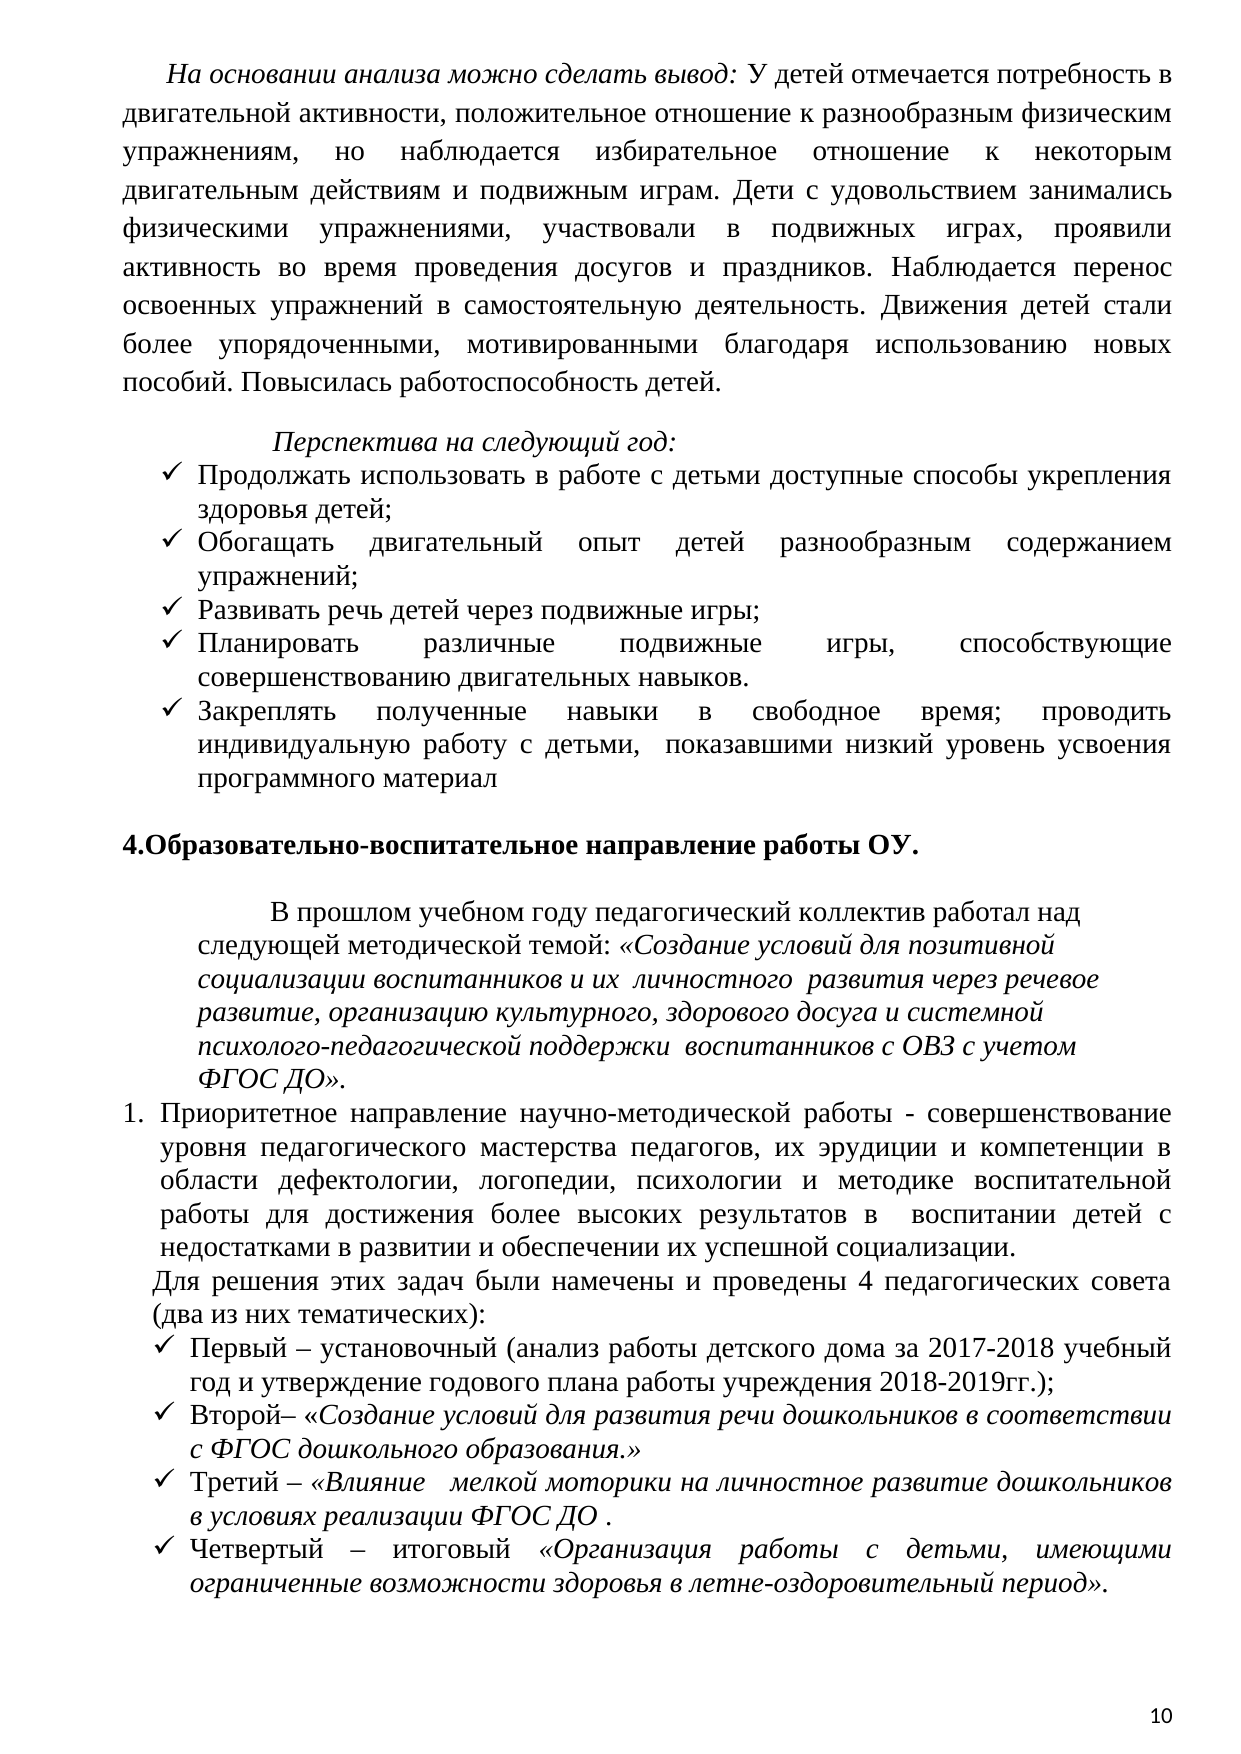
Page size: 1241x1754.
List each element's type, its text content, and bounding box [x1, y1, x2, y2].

list Первый – установочный (анализ работы детского дома за 2017-2018 учебный год и утверждение годового плана работы учреждения 2018-2019гг.); [152, 1330, 1172, 1397]
list Планировать различные подвижные игры, способствующие совершенствованию двигательных навыков. [160, 625, 1172, 693]
list Развивать речь детей через подвижные игры; [160, 592, 1172, 625]
list Четвертый – итоговый «Организация работы с детьми, имеющими ограниченные возможности здоровья в летне-оздоровительный период». [152, 1532, 1172, 1599]
text В прошлом учебном году педагогический коллектив работал над следующей методической темой: «Создание условий для позитивной социализации воспитанников и их личностного развития через речевое развитие, организацию культурного, здорового досуга и системной психолого-педагогической поддержки воспитанников с ОВЗ с учетом ФГОС ДО». [197, 894, 1128, 1095]
text На основании анализа можно сделать вывод: У детей отмечается потребность в двигательной активности, положительное отношение к разнообразным физическим упражнениям, но наблюдается избирательное отношение к некоторым двигательным действиям и подвижным играм. Дети с удовольствием занимались физическими упражнениями, участвовали в подвижных играх, проявили активность во время проведения досугов и праздников. Наблюдается перенос освоенных упражнений в самостоятельную деятельность. Движения детей стали более упорядоченными, мотивированными благодаря использованию новых пособий. Повысилась работоспособность детей. [122, 56, 1172, 398]
list Второй– «Создание условий для развития речи дошкольников в соответствии с ФГОС дошкольного образования.» [152, 1397, 1172, 1464]
text Перспектива на следующий год: [272, 424, 1172, 457]
list Третий – «Влияние мелкой моторики на личностное развитие дошкольников в условиях реализации ФГОС ДО . [152, 1464, 1172, 1532]
list Обогащать двигательный опыт детей разнообразным содержанием упражнений; [160, 524, 1172, 592]
list Закреплять полученные навыки в свободное время; проводить индивидуальную работу с детьми, показавшими низкий уровень усвоения программного материал [160, 693, 1172, 793]
text 4.Образовательно-воспитательное направление работы ОУ. [122, 827, 1172, 860]
list Продолжать использовать в работе с детьми доступные способы укрепления здоровья детей; [160, 457, 1172, 524]
text Для решения этих задач были намечены и проведены 4 педагогических совета (два из них тематических): [152, 1263, 1172, 1330]
list Приоритетное направление научно-методической работы - совершенствование уровня педагогического мастерства педагогов, их эрудиции и компетенции в области дефектологии, логопедии, психологии и методике воспитательной работы для достижения более высоких результатов в воспитании детей с недостатками в развитии и обеспечении их успешной социализации. [122, 1095, 1172, 1263]
